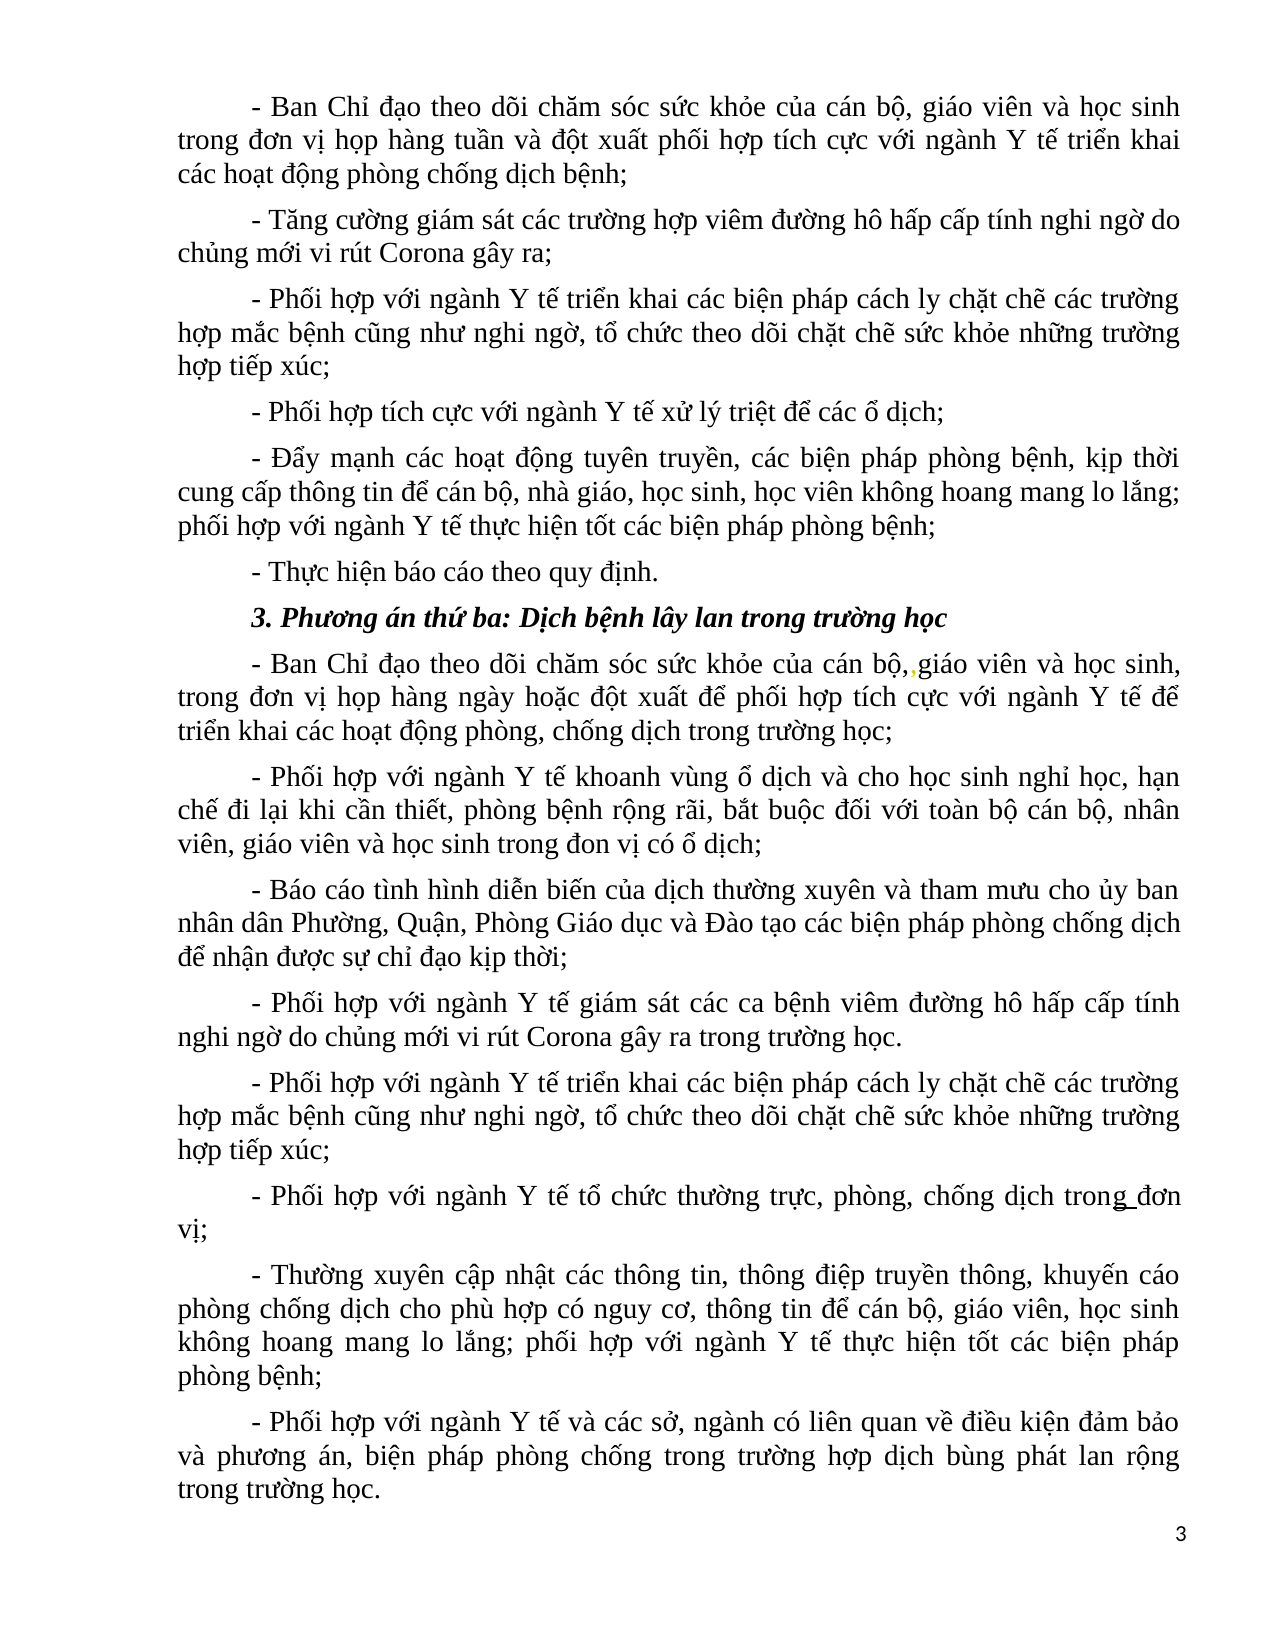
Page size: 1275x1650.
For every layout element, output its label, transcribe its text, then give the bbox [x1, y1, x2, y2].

text - Báo cáo tình hình diễn biến của dịch thường xuyên và tham mưu cho ủy ban nhân dân Phường, Quận, Phòng Giáo dục và Đào tạo các biện pháp phòng chống dịch để nhận được sự chỉ đạo kịp thời; [177, 872, 1181, 973]
text - Tăng cường giám sát các trường hợp viêm đường hô hấp cấp tính nghi ngờ do chủng mới vi rút Corona gây ra; [177, 202, 1181, 269]
text - Ban Chỉ đạo theo dõi chăm sóc sức khỏe của cán bộ, giáo viên và học sinh trong đơn vị họp hàng tuần và đột xuất phối hợp tích cực với ngành Y tế triển khai các hoạt động phòng chống dịch bệnh; [177, 89, 1181, 189]
text - Thường xuyên cập nhật các thông tin, thông điệp truyền thông, khuyến cáo phòng chống dịch cho phù hợp có nguy cơ, thông tin để cán bộ, giáo viên, học sinh không hoang mang lo lắng; phối hợp với ngành Y tế thực hiện tốt các biện pháp phòng bệnh; [177, 1257, 1181, 1392]
text - Ban Chỉ đạo theo dõi chăm sóc sức khỏe của cán bộ,,giáo viên và học sinh, trong đơn vị họp hàng ngày hoặc đột xuất để phối hợp tích cực với ngành Y tế để triển khai các hoạt động phòng, chống dịch trong trường học; [177, 646, 1181, 746]
text - Phối hợp với ngành Y tế và các sở, ngành có liên quan về điều kiện đảm bảo và phương án, biện pháp phòng chống trong trường hợp dịch bùng phát lan rộng trong trường học. [177, 1404, 1181, 1505]
text - Phối hợp với ngành Y tế triển khai các biện pháp cách ly chặt chẽ các trường hợp mắc bệnh cũng như nghi ngờ, tổ chức theo dõi chặt chẽ sức khỏe những trường hợp tiếp xúc; [177, 1065, 1181, 1165]
text - Thực hiện báo cáo theo quy định. [177, 554, 1181, 587]
text - Phối hợp với ngành Y tế triển khai các biện pháp cách ly chặt chẽ các trường hợp mắc bệnh cũng như nghi ngờ, tổ chức theo dõi chặt chẽ sức khỏe những trường hợp tiếp xúc; [177, 281, 1181, 382]
text - Phối hợp với ngành Y tế giám sát các ca bệnh viêm đường hô hấp cấp tính nghi ngờ do chủng mới vi rút Corona gây ra trong trường học. [177, 985, 1181, 1052]
text - Phối hợp với ngành Y tế tổ chức thường trực, phòng, chống dịch trong đơn vị; [177, 1178, 1181, 1245]
text 3. Phương án thứ ba: Dịch bệnh lây lan trong trường học [177, 600, 1181, 633]
text - Đẩy mạnh các hoạt động tuyên truyền, các biện pháp phòng bệnh, kịp thời cung cấp thông tin để cán bộ, nhà giáo, học sinh, học viên không hoang mang lo lắng; phối hợp với ngành Y tế thực hiện tốt các biện pháp phòng bệnh; [177, 441, 1181, 541]
text - Phối hợp tích cực với ngành Y tế xử lý triệt để các ổ dịch; [177, 394, 1181, 428]
text - Phối hợp với ngành Y tế khoanh vùng ổ dịch và cho học sinh nghỉ học, hạn chế đi lại khi cần thiết, phòng bệnh rộng rãi, bắt buộc đối với toàn bộ cán bộ, nhân viên, giáo viên và học sinh trong đon vị có ổ dịch; [177, 759, 1181, 859]
